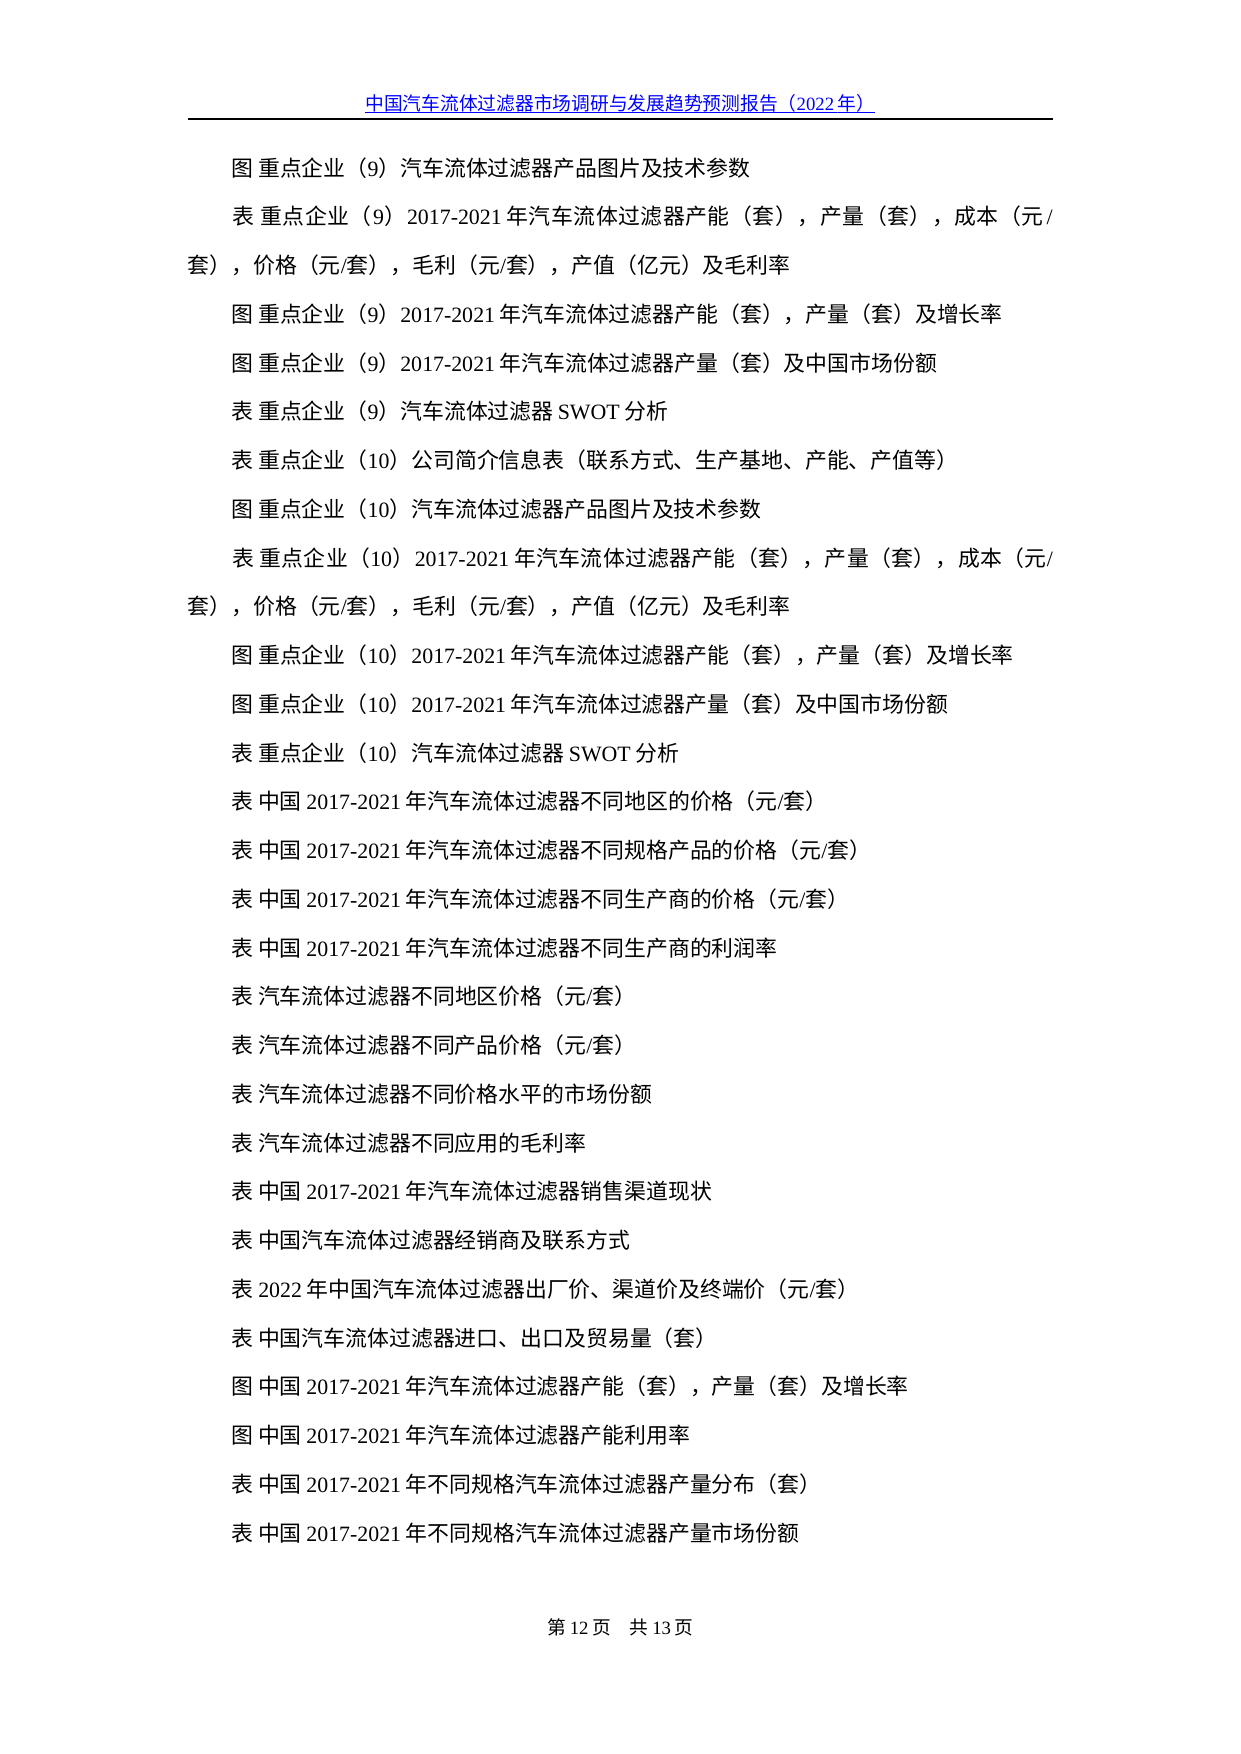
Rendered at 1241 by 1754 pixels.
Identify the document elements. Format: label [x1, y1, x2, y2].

text [187, 150, 1053, 1548]
